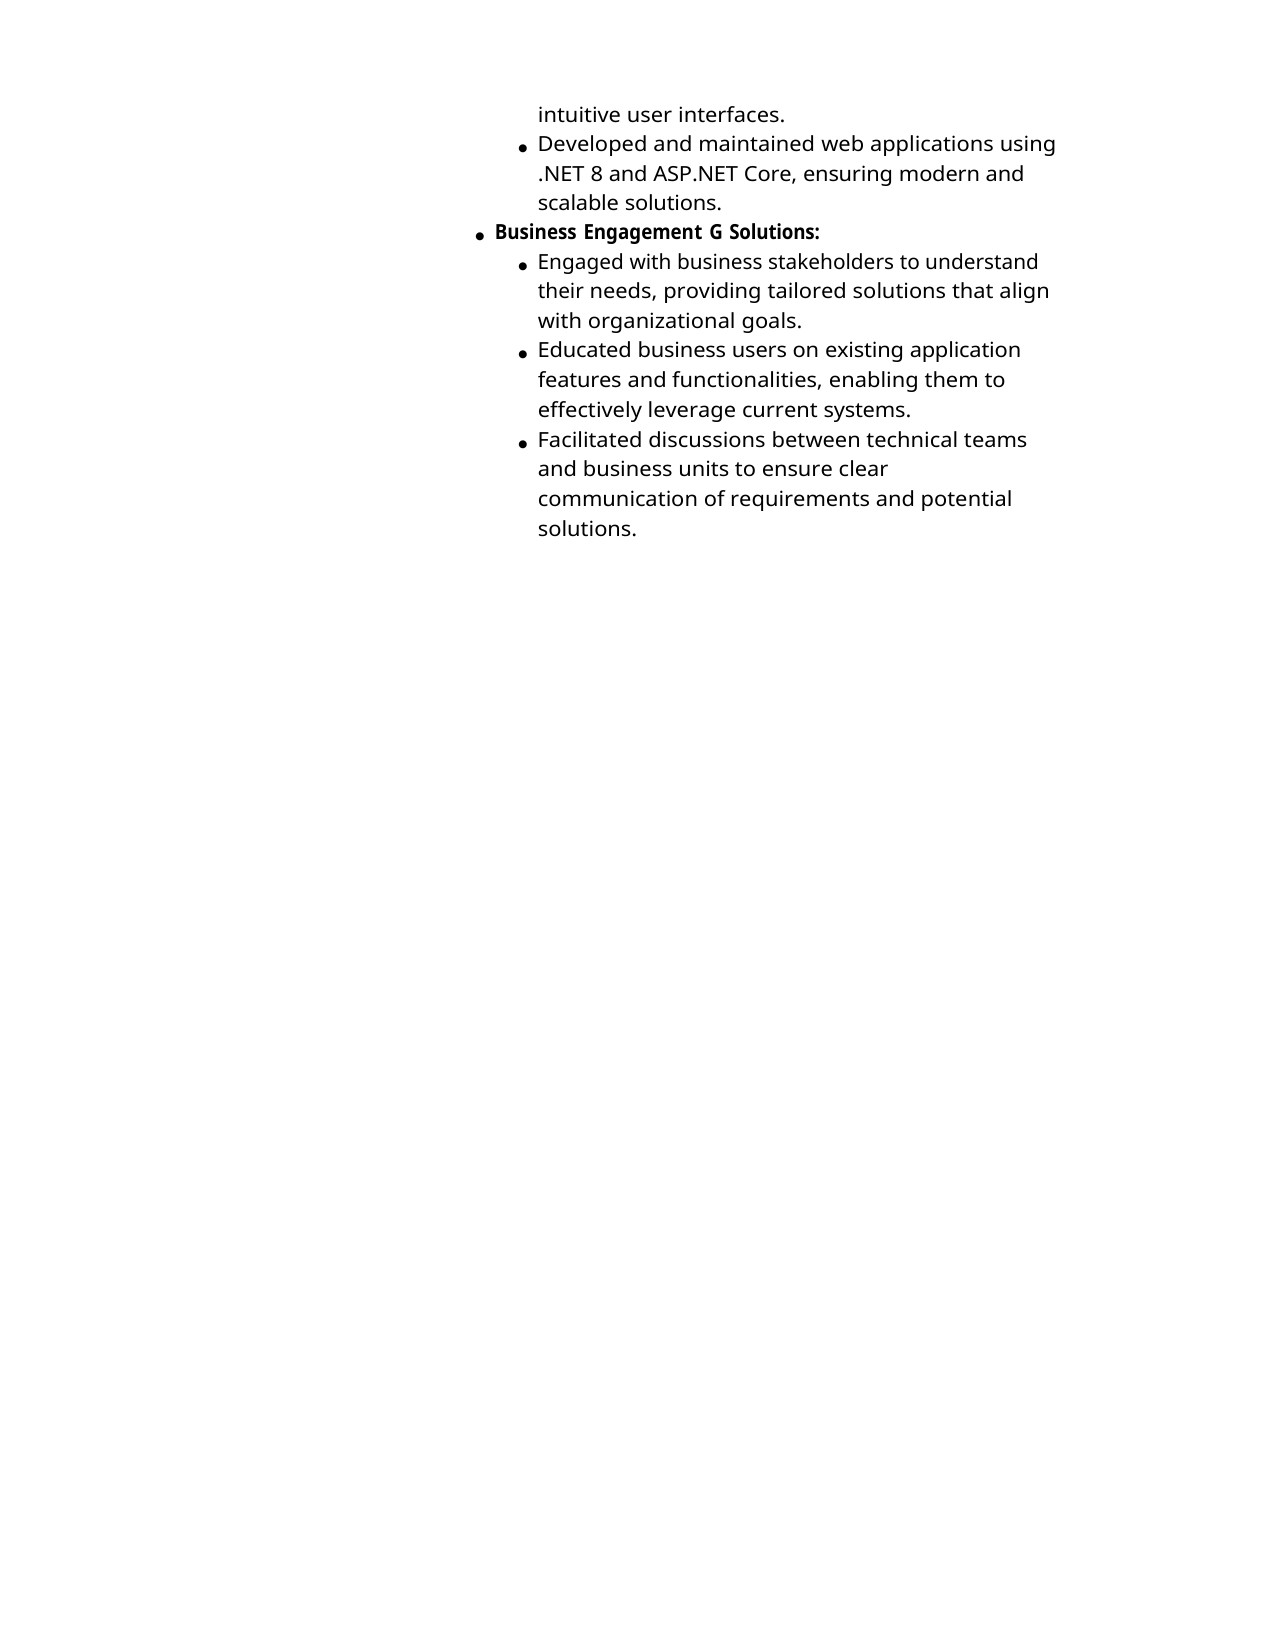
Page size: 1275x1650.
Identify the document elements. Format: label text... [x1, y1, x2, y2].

subtitle Business Engagement G Solutions: [475, 217, 1125, 246]
list Engaged with business stakeholders to understand their needs, providing tailored solutions that align with organizational goals. [518, 247, 1057, 334]
list Educated business users on existing application features and functionalities, enabling them to effectively leverage current systems. [518, 335, 1105, 423]
list Facilitated discussions between technical teams and business units to ensure clear communication of requirements and potential solutions. [518, 425, 1031, 543]
list Developed and maintained web applications using .NET 8 and ASP.NET Core, ensuring modern and scalable solutions. [518, 129, 1096, 216]
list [518, 100, 1085, 128]
